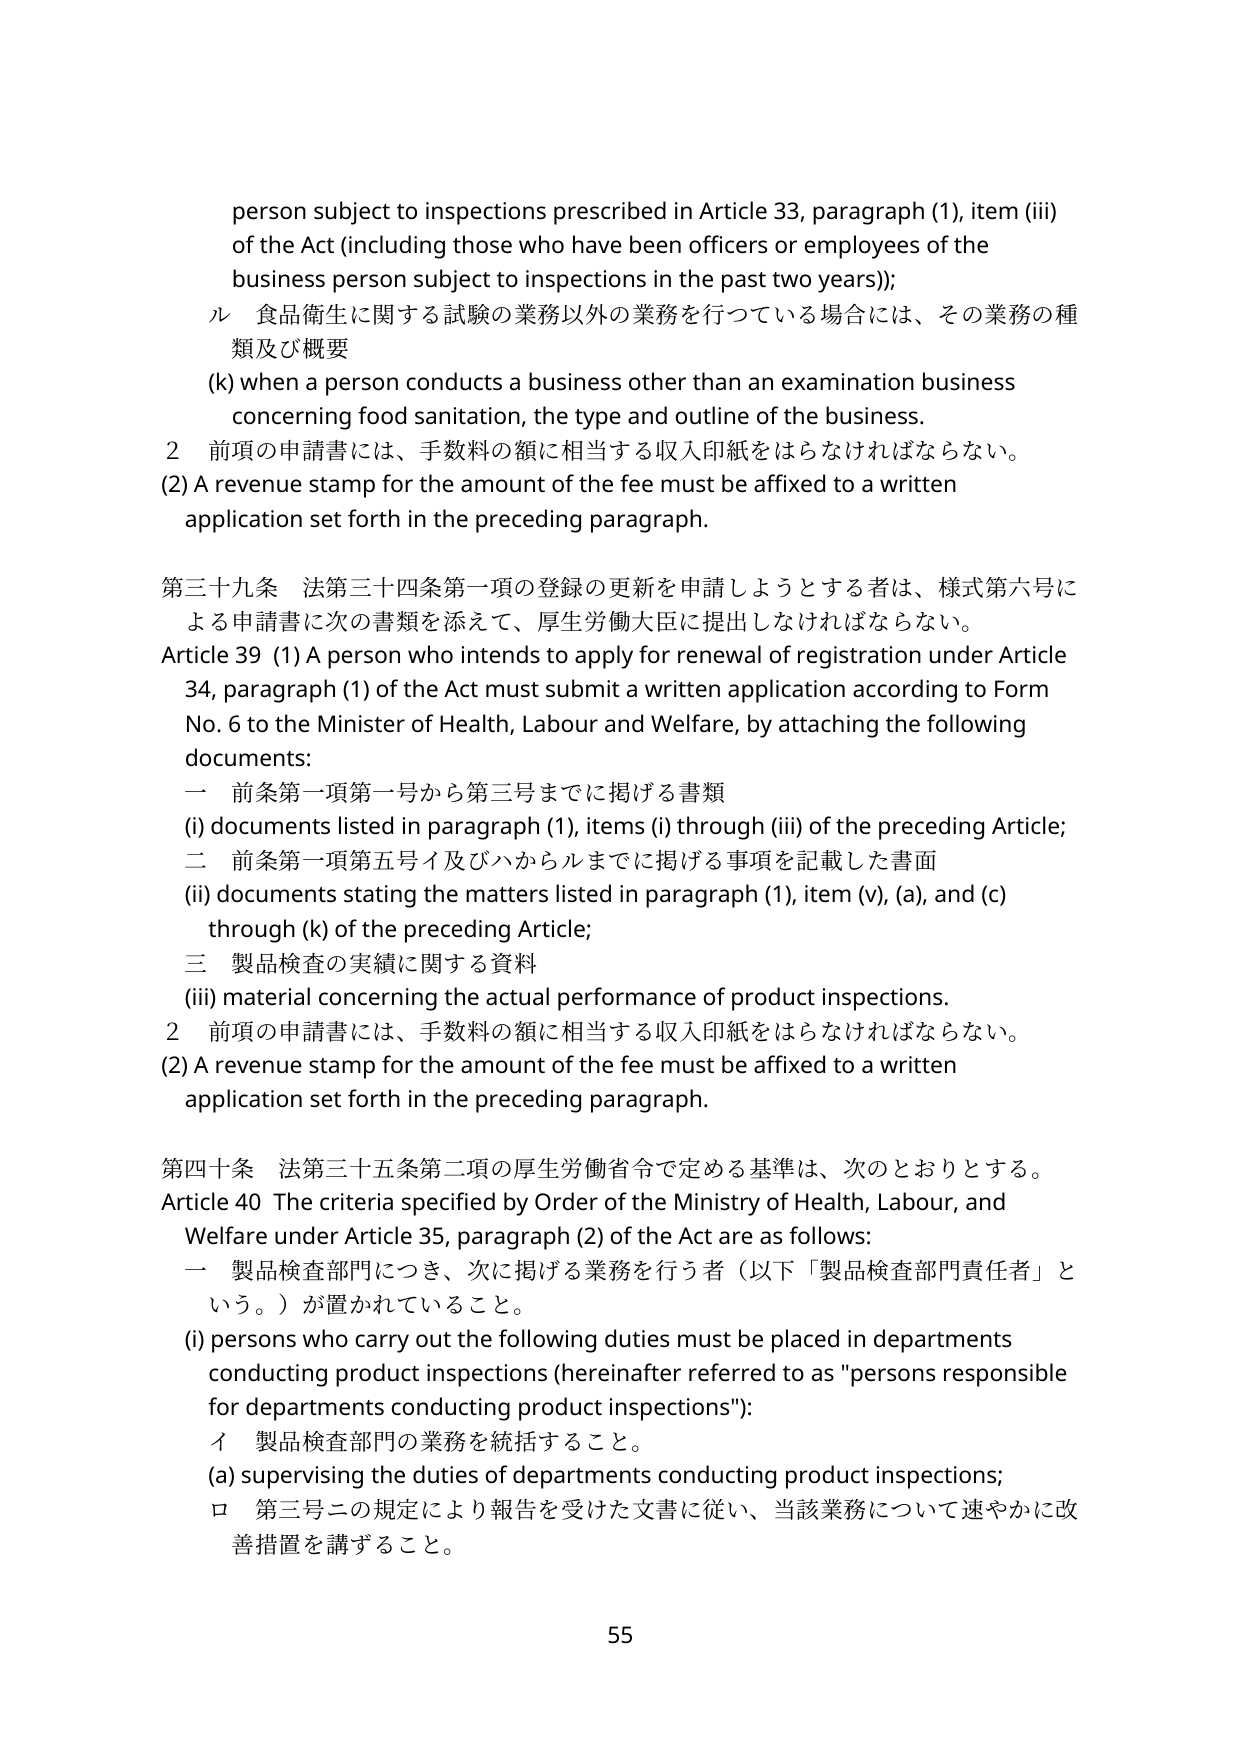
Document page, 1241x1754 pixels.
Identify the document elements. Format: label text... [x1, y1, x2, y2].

text ル 食品衛生に関する試験の業務以外の業務を行つている場合には、その業務の種類及び概要 [207, 296, 1079, 364]
text (i) persons who carry out the following duties must be placed in departments conducting product inspections (hereinafter referred to as "persons responsible for departments conducting product inspections"): [184, 1321, 1079, 1424]
text (2) A revenue stamp for the amount of the fee must be affixed to a written application set forth in the preceding paragraph. [161, 1048, 1079, 1116]
text 一 前条第一項第一号から第三号までに掲げる書類 [184, 774, 1079, 809]
text (a) supervising the duties of departments conducting product inspections; [207, 1458, 1079, 1492]
text 第四十条 法第三十五条第二項の厚生労働省令で定める基準は、次のとおりとする。 [161, 1150, 1079, 1184]
text (i) documents listed in paragraph (1), items (i) through (iii) of the preceding Article; [184, 809, 1079, 843]
text (2) A revenue stamp for the amount of the fee must be affixed to a written application set forth in the preceding paragraph. [161, 467, 1079, 535]
text イ 製品検査部門の業務を統括すること。 [207, 1424, 1079, 1458]
text (iii) material concerning the actual performance of product inspections. [184, 979, 1079, 1014]
text Article 40 The criteria specified by Order of the Ministry of Health, Labour, and Welfare under Article 35, paragraph (2) of the Act are as follows: [161, 1184, 1079, 1253]
text 一 製品検査部門につき、次に掲げる業務を行う者（以下「製品検査部門責任者」という。）が置かれていること。 [184, 1253, 1079, 1321]
text ロ 第三号ニの規定により報告を受けた文書に従い、当該業務について速やかに改善措置を講ずること。 [207, 1492, 1079, 1560]
text 三 製品検査の実績に関する資料 [184, 945, 1079, 979]
text 第三十九条 法第三十四条第一項の登録の更新を申請しようとする者は、様式第六号による申請書に次の書類を添えて、厚生労働大臣に提出しなければならない。 [161, 569, 1079, 638]
text (k) when a person conducts a business other than an examination business concerning food sanitation, the type and outline of the business. [207, 364, 1079, 433]
text Article 39 (1) A person who intends to apply for renewal of registration under Article 34, paragraph (1) of the Act must submit a written application according to Form No. 6 to the Minister of Health, Labour and Welfare, by attaching the following documents: [161, 638, 1079, 774]
text ２ 前項の申請書には、手数料の額に相当する収入印紙をはらなければならない。 [161, 433, 1079, 467]
text ２ 前項の申請書には、手数料の額に相当する収入印紙をはらなければならない。 [161, 1014, 1079, 1048]
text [207, 194, 1079, 296]
text 二 前条第一項第五号イ及びハからルまでに掲げる事項を記載した書面 [184, 843, 1079, 877]
text (ii) documents stating the matters listed in paragraph (1), item (v), (a), and (c) through (k) of the preceding Article; [184, 877, 1079, 945]
